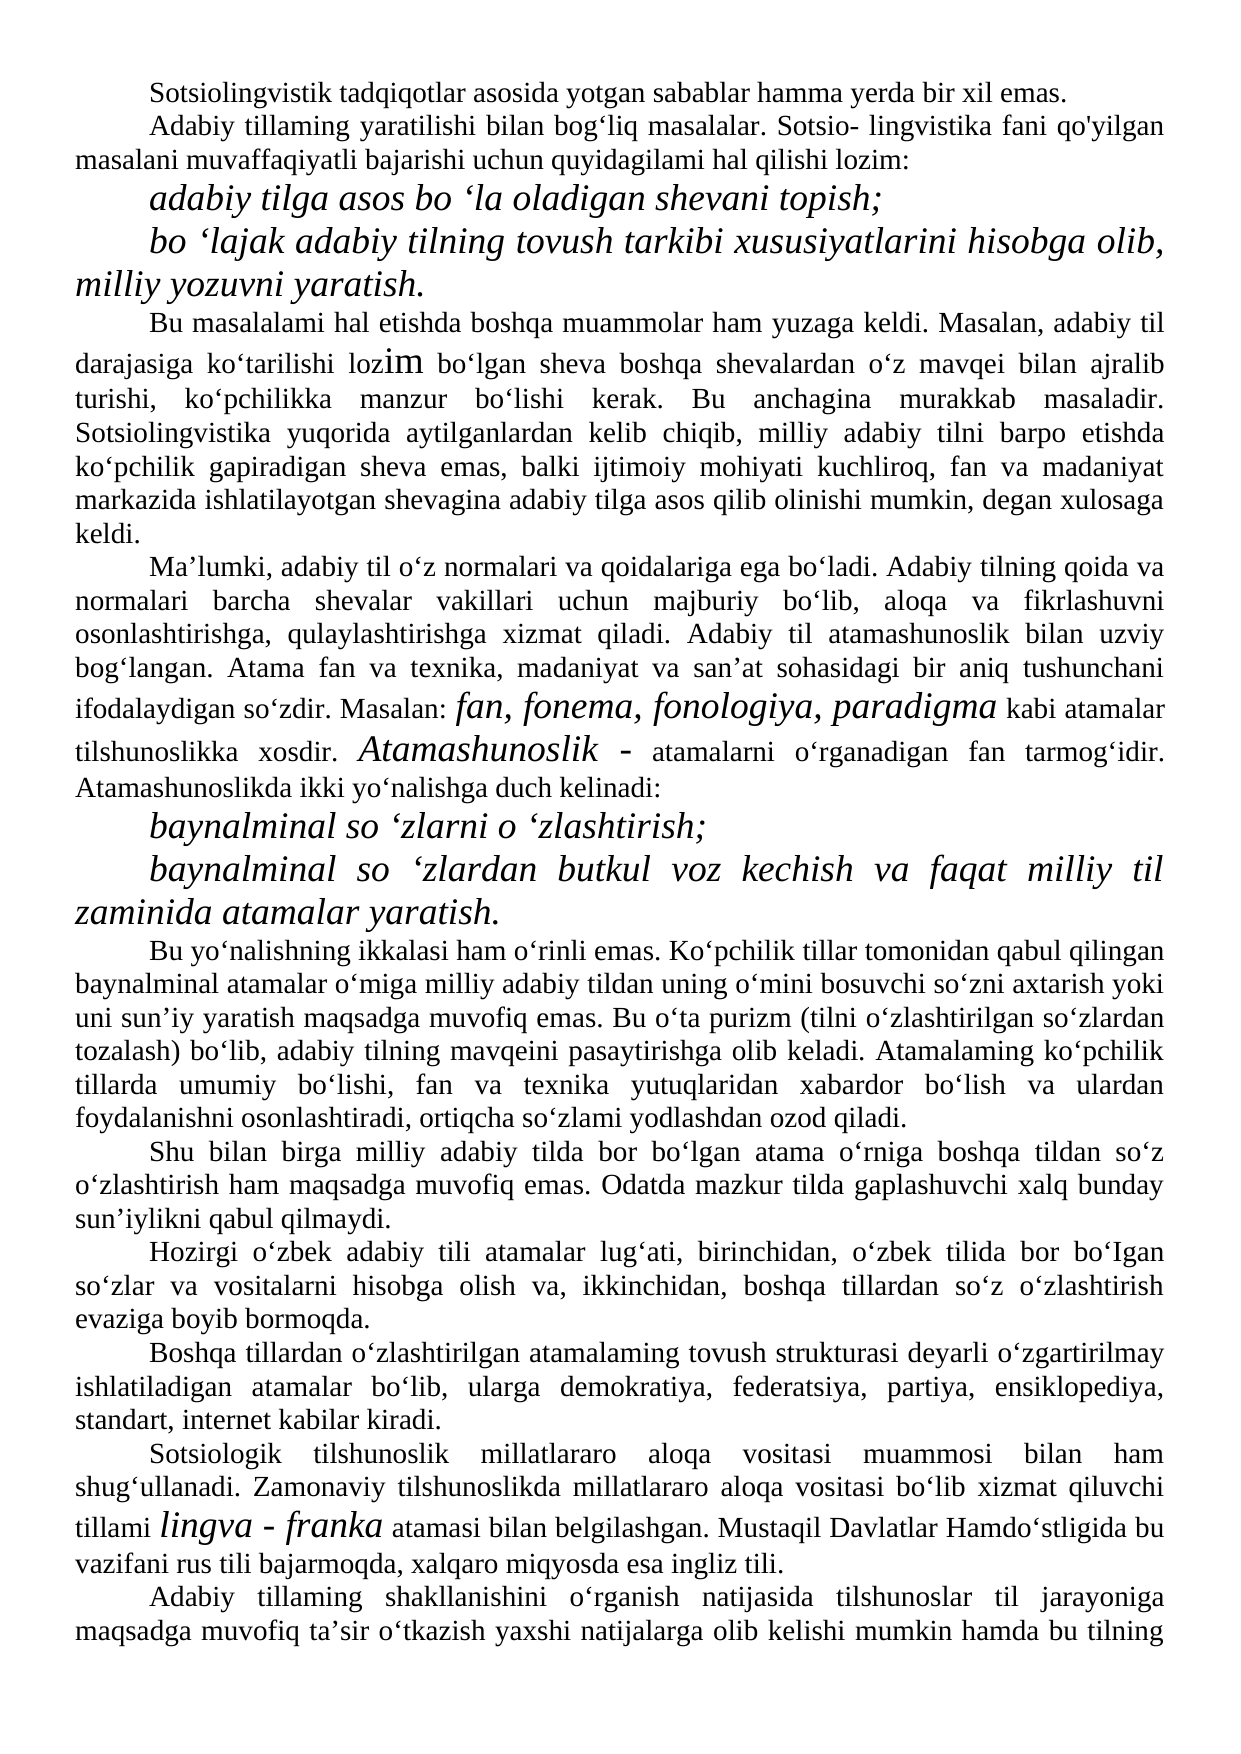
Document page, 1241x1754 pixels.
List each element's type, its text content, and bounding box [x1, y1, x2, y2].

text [75, 1579, 1165, 1647]
text Bu yo‘nalishning ikkalasi ham o‘rinli emas. Ko‘pchilik tillar tomonidan qabul qilingan baynalminal atamalar o‘miga milliy adabiy tildan uning o‘mini bosuvchi so‘zni axtarish yoki uni sun’iy yaratish maqsadga muvofiq emas. Bu o‘ta purizm (tilni o‘zlashtirilgan so‘zlardan tozalash) bo‘lib, adabiy tilning mavqeini pasaytirishga olib keladi. Atamalaming ko‘pchilik tillarda umumiy bo‘lishi, fan va texnika yutuqlaridan xabardor bo‘lish va ulardan foydalanishni osonlashtiradi, ortiqcha so‘zlami yodlashdan ozod qiladi. [75, 933, 1165, 1134]
text Ma’lumki, adabiy til o‘z normalari va qoidalariga ega bo‘ladi. Adabiy tilning qoida va normalari barcha shevalar vakillari uchun majburiy bo‘lib, aloqa va fikrlashuvni osonlashtirishga, qulaylashtirishga xizmat qiladi. Adabiy til atamashunoslik bilan uzviy bog‘langan. Atama fan va texnika, madaniyat va san’at sohasidagi bir aniq tushunchani ifodalaydigan so‘zdir. Masalan: fan, fonema, fonologiya, paradigma kabi atamalar tilshunoslikka xosdir. Atamashunoslik - atamalarni o‘rganadigan fan tarmog‘idir. Atamashunoslikda ikki yo‘nalishga duch kelinadi: [75, 549, 1165, 803]
text Shu bilan birga milliy adabiy tilda bor bo‘lgan atama o‘rniga boshqa tildan so‘z o‘zlashtirish ham maqsadga muvofiq emas. Odatda mazkur tilda gaplashuvchi xalq bunday sun’iylikni qabul qilmaydi. [75, 1134, 1165, 1234]
text baynalminal so ‘zlardan butkul voz kechish va faqat milliy til zaminida atamalar yaratish. [75, 846, 1165, 933]
text bo ‘lajak adabiy tilning tovush tarkibi xususiyatlarini hisobga olib, milliy yozuvni yaratish. [75, 219, 1165, 305]
text Sotsiologik tilshunoslik millatlararo aloqa vositasi muammosi bilan ham shug‘ullanadi. Zamonaviy tilshunoslikda millatlararo aloqa vositasi bo‘lib xizmat qiluvchi tillami lingva - franka atamasi bilan belgilashgan. Mustaqil Davlatlar Hamdo‘stligida bu vazifani rus tili bajarmoqda, xalqaro miqyosda esa ingliz tili. [75, 1436, 1165, 1579]
text Sotsiolingvistik tadqiqotlar asosida yotgan sabablar hamma yerda bir xil emas. [75, 75, 1165, 108]
text Hozirgi o‘zbek adabiy tili atamalar lug‘ati, birinchidan, o‘zbek tilida bor bo‘Igan so‘zlar va vositalarni hisobga olish va, ikkinchidan, boshqa tillardan so‘z o‘zlashtirish evaziga boyib bormoqda. [75, 1234, 1165, 1335]
text Bu masalalami hal etishda boshqa muammolar ham yuzaga keldi. Masalan, adabiy til darajasiga ko‘tarilishi lozim bo‘lgan sheva boshqa shevalardan o‘z mavqei bilan ajralib turishi, ko‘pchilikka manzur bo‘lishi kerak. Bu anchagina murakkab masaladir. Sotsiolingvistika yuqorida aytilganlardan kelib chiqib, milliy adabiy tilni barpo etishda ko‘pchilik gapiradigan sheva emas, balki ijtimoiy mohiyati kuchliroq, fan va madaniyat markazida ishlatilayotgan shevagina adabiy tilga asos qilib olinishi mumkin, degan xulosaga keldi. [75, 305, 1165, 549]
text adabiy tilga asos bo ‘la oladigan shevani topish; [75, 176, 1165, 219]
text Boshqa tillardan o‘zlashtirilgan atamalaming tovush strukturasi deyarli o‘zgartirilmay ishlatiladigan atamalar bo‘lib, ularga demokratiya, federatsiya, partiya, ensiklopediya, standart, internet kabilar kiradi. [75, 1335, 1165, 1436]
text baynalminal so ‘zlarni o ‘zlashtirish; [75, 803, 1165, 846]
text Adabiy tillaming yaratilishi bilan bog‘liq masalalar. Sotsio- lingvistika fani qo'yilgan masalani muvaffaqiyatli bajarishi uchun quyidagilami hal qilishi lozim: [75, 108, 1165, 176]
